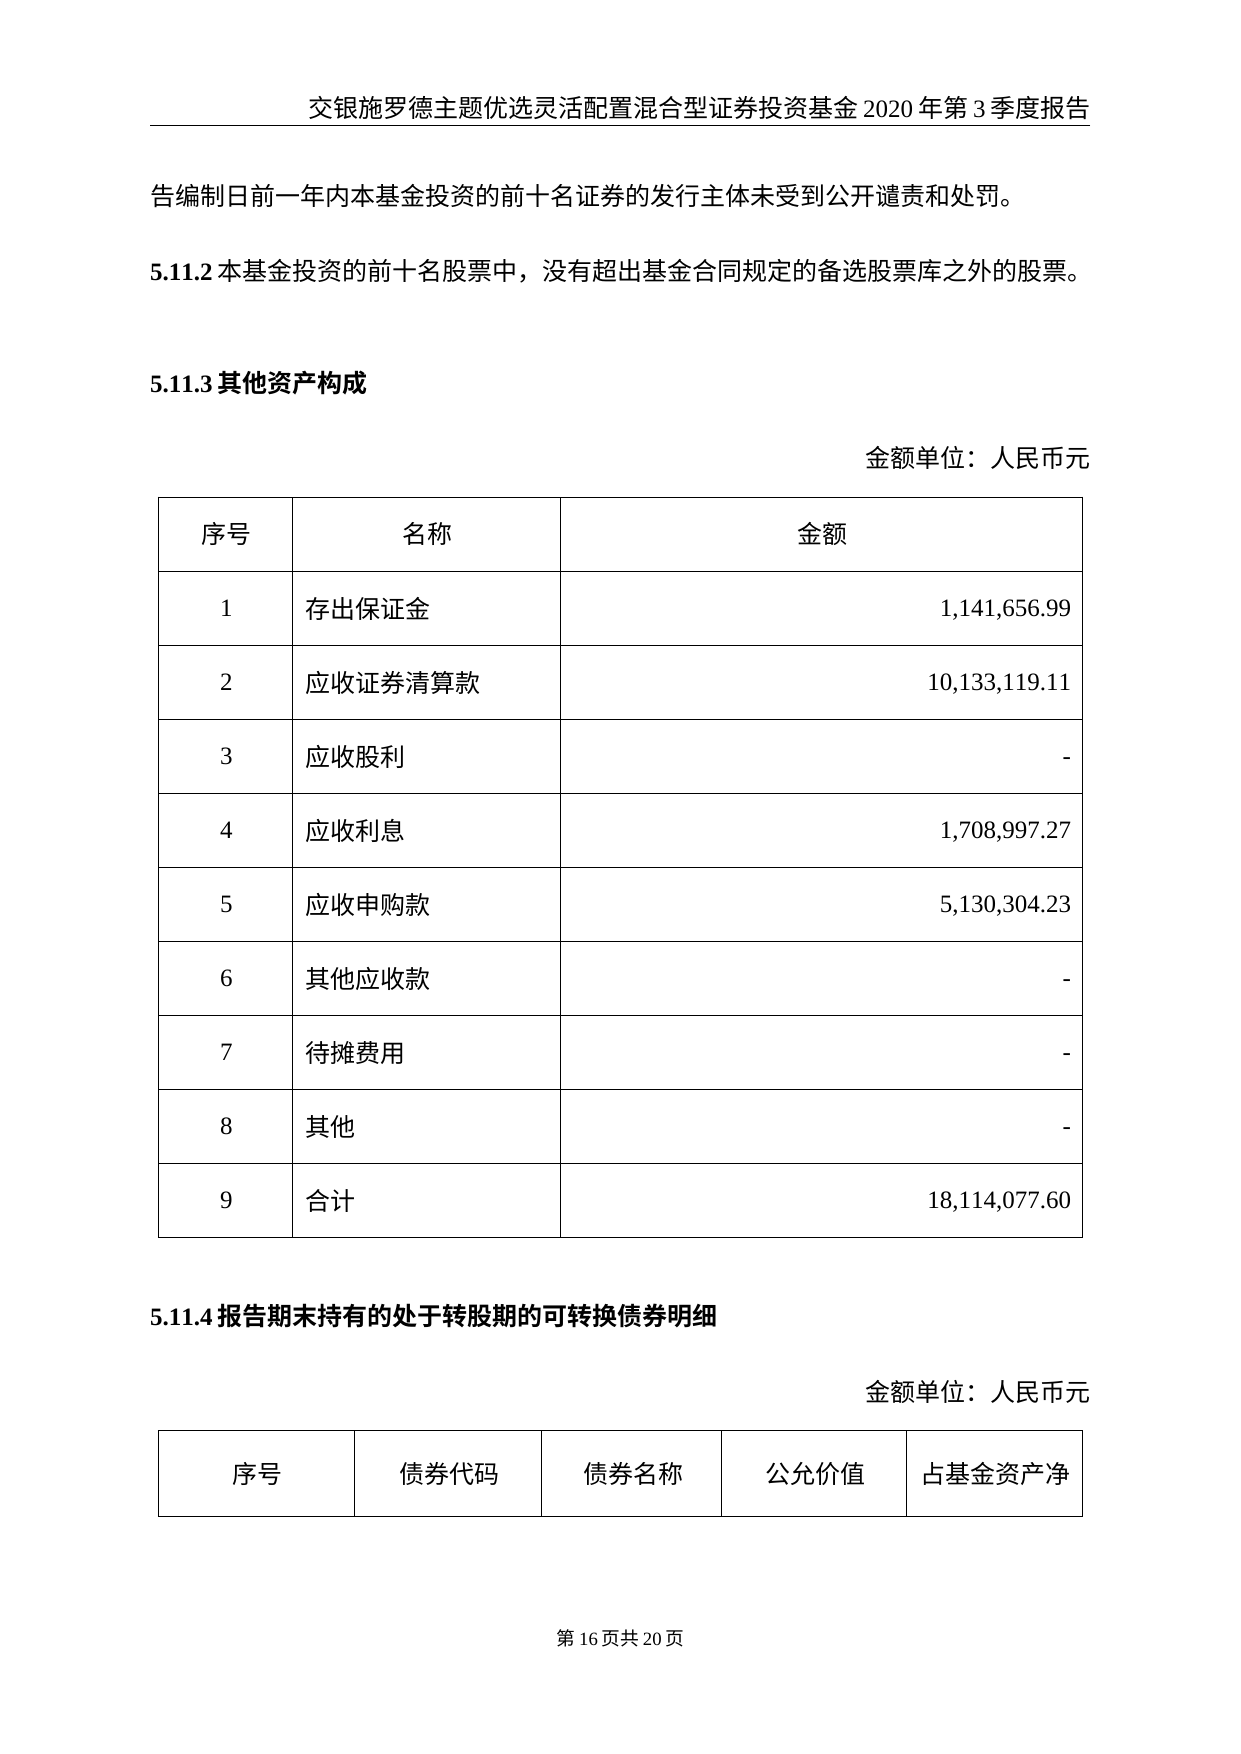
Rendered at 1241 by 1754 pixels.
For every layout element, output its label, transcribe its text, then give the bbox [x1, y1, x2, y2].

table_cell 8 [159, 1090, 292, 1163]
table_cell - [561, 942, 1082, 1015]
table_cell 3 [159, 720, 292, 793]
text 金额单位：人民币元 [150, 424, 1090, 489]
table_header 债券名称 [542, 1431, 721, 1516]
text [150, 162, 1090, 227]
table_cell - [561, 720, 1082, 793]
table_cell 应收证券清算款 [293, 646, 560, 719]
table_cell 7 [159, 1016, 292, 1089]
text 5.11.3其他资产构成 [150, 349, 1090, 414]
table_header 序号 [159, 1431, 354, 1516]
table_header 债券代码 [355, 1431, 541, 1516]
text 金额单位：人民币元 [150, 1358, 1090, 1423]
table_cell 4 [159, 794, 292, 867]
table_cell 6 [159, 942, 292, 1015]
table_cell 应收申购款 [293, 868, 560, 941]
table_header 序号 [159, 498, 292, 571]
table_cell 1,708,997.27 [561, 794, 1082, 867]
table_cell - [561, 1016, 1082, 1089]
text 5.11.4报告期末持有的处于转股期的可转换债券明细 [150, 1282, 1090, 1347]
table_cell 1,141,656.99 [561, 572, 1082, 645]
table_header 金额 [561, 498, 1082, 571]
table_cell 9 [159, 1164, 292, 1237]
table_cell 存出保证金 [293, 572, 560, 645]
table_cell 2 [159, 646, 292, 719]
table_header 名称 [293, 498, 560, 571]
table_cell 待摊费用 [293, 1016, 560, 1089]
table_cell 18,114,077.60 [561, 1164, 1082, 1237]
table_cell - [561, 1090, 1082, 1163]
text 5.11.2本基金投资的前十名股票中，没有超出基金合同规定的备选股票库之外的股票。 [150, 237, 1090, 341]
table_cell 其他应收款 [293, 942, 560, 1015]
table_header 占基金资产净值比例(%) [907, 1431, 1082, 1516]
table_cell 其他 [293, 1090, 560, 1163]
table_cell 5 [159, 868, 292, 941]
table_header 公允价值 [722, 1431, 906, 1516]
table_cell 合计 [293, 1164, 560, 1237]
table_cell 应收股利 [293, 720, 560, 793]
table_cell 5,130,304.23 [561, 868, 1082, 941]
table_cell 1 [159, 572, 292, 645]
table_cell 10,133,119.11 [561, 646, 1082, 719]
table_cell 应收利息 [293, 794, 560, 867]
